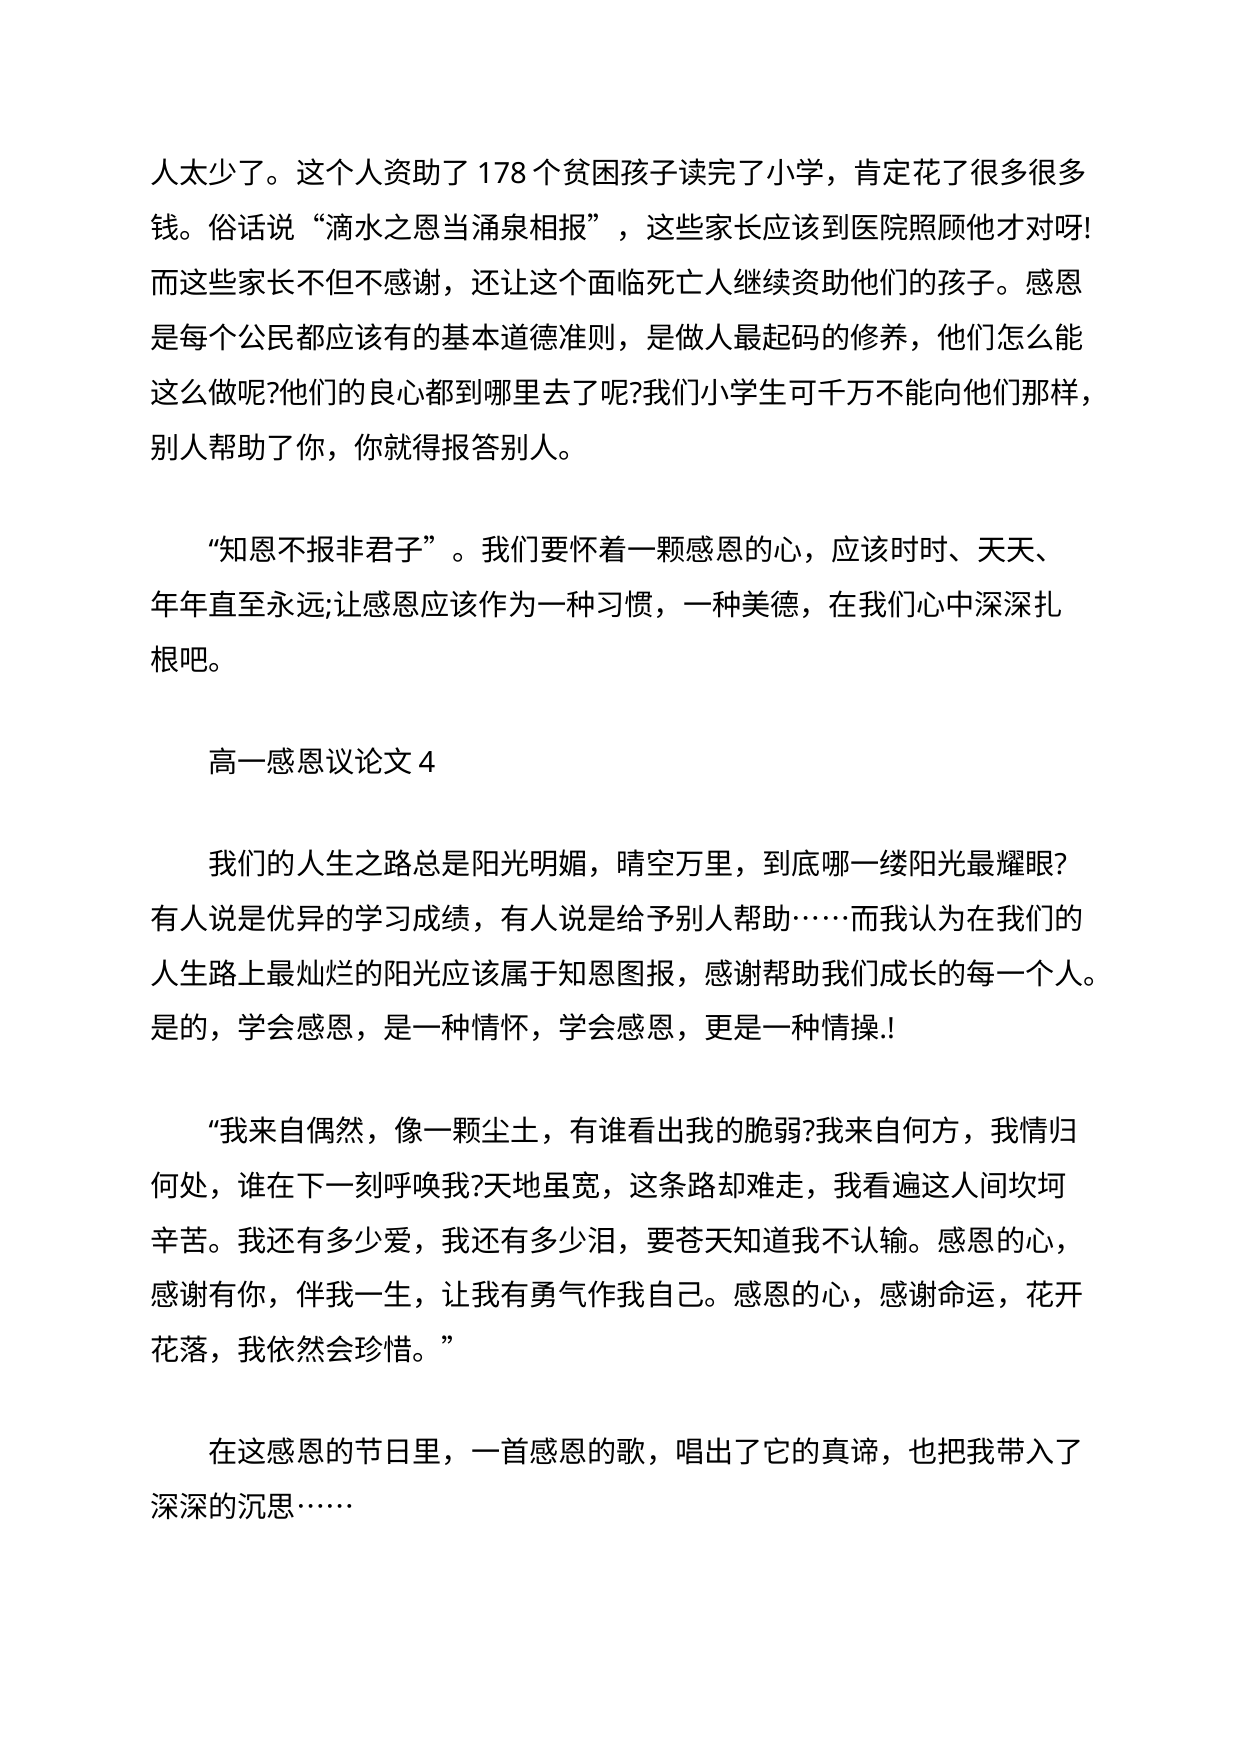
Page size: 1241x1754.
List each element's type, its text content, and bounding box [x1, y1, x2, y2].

text 我们的人生之路总是阳光明媚，晴空万里，到底哪一缕阳光最耀眼?有人说是优异的学习成绩，有人说是给予别人帮助……而我认为在我们的人生路上最灿烂的阳光应该属于知恩图报，感谢帮助我们成长的每一个人。是的，学会感恩，是一种情怀，学会感恩，更是一种情操.! [150, 840, 1090, 1047]
text 高一感恩议论文4 [150, 738, 1090, 781]
text “我来自偶然，像一颗尘土，有谁看出我的脆弱?我来自何方，我情归何处，谁在下一刻呼唤我?天地虽宽，这条路却难走，我看遍这人间坎坷辛苦。我还有多少爱，我还有多少泪，要苍天知道我不认输。感恩的心，感谢有你，伴我一生，让我有勇气作我自己。感恩的心，感谢命运，花开花落，我依然会珍惜。” [150, 1107, 1090, 1369]
text “知恩不报非君子”。我们要怀着一颗感恩的心，应该时时、天天、年年直至永远;让感恩应该作为一种习惯，一种美德，在我们心中深深扎根吧。 [150, 527, 1090, 679]
text 在这感恩的节日里，一首感恩的歌，唱出了它的真谛，也把我带入了深深的沉思…… [150, 1429, 1090, 1526]
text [150, 150, 1090, 467]
